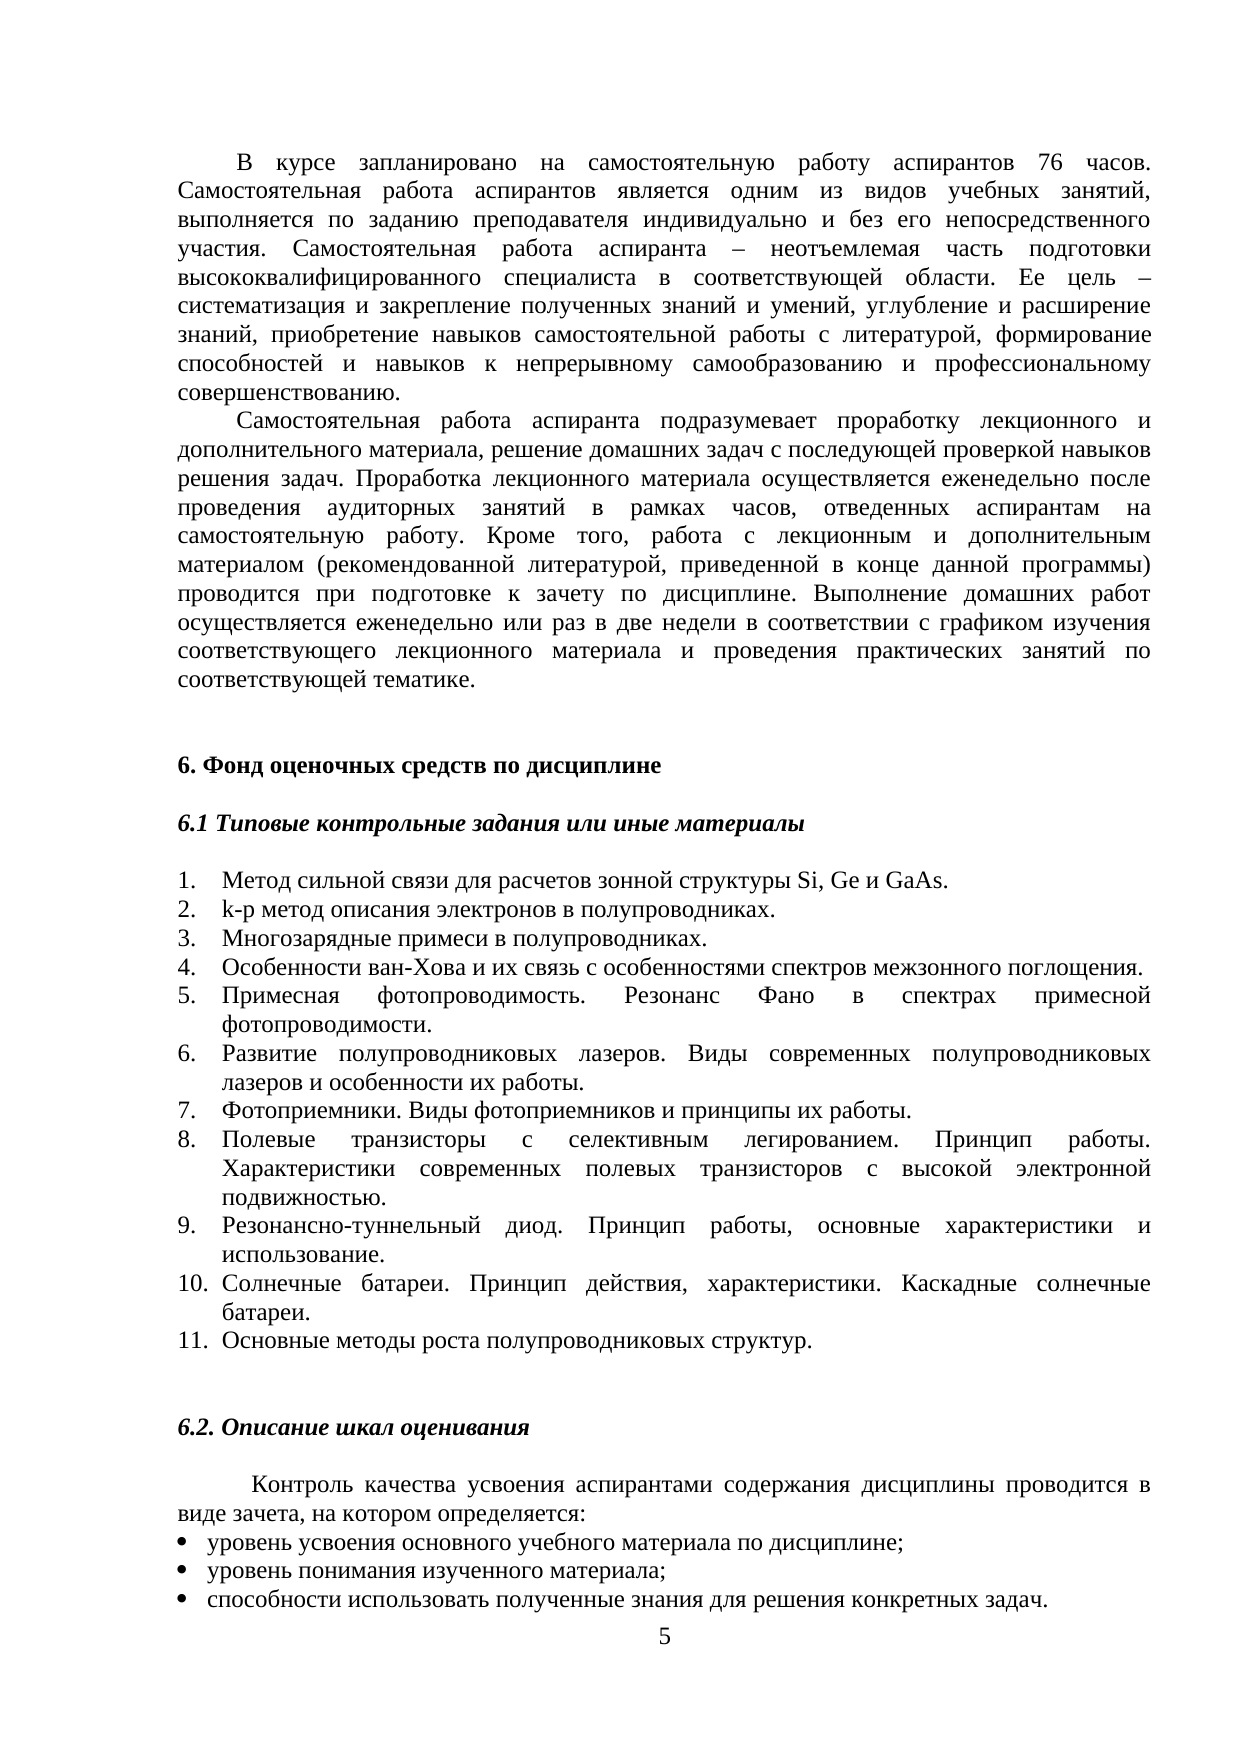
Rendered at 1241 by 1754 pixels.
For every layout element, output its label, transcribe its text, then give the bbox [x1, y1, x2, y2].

list уровень усвоения основного учебного материала по дисциплине; [177, 1527, 1152, 1556]
list Развитие полупроводниковых лазеров. Виды современных полупроводниковых лазеров и особенности их работы. [177, 1038, 1152, 1096]
list Особенности ван-Хова и их связь с особенностями спектров межзонного поглощения. [177, 952, 1152, 981]
list Метод сильной связи для расчетов зонной структуры Si, Ge и GaAs. [177, 866, 1152, 894]
list способности использовать полученные знания для решения конкретных задач. [177, 1584, 1152, 1613]
list k-p метод описания электронов в полупроводниках. [177, 894, 1152, 923]
list Полевые транзисторы с селективным легированием. Принцип работы. Характеристики современных полевых транзисторов с высокой электронной подвижностью. [177, 1124, 1152, 1211]
text Самостоятельная работа аспиранта подразумевает проработку лекционного и дополнительного материала, решение домашних задач с последующей проверкой навыков решения задач. Проработка лекционного материала осуществляется еженедельно после проведения аудиторных занятий в рамках часов, отведенных аспирантам на самостоятельную работу. Кроме того, работа с лекционным и дополнительным материалом (рекомендованной литературой, приведенной в конце данной программы) проводится при подготовке к зачету по дисциплине. Выполнение домашних работ осуществляется еженедельно или раз в две недели в соответствии с графиком изучения соответствующего лекционного материала и проведения практических занятий по соответствующей тематике. [177, 406, 1152, 693]
text 6. Фонд оценочных средств по дисциплине [177, 751, 1152, 779]
list уровень понимания изученного материала; [177, 1556, 1152, 1584]
text 6.1 Типовые контрольные задания или иные материалы [177, 808, 1152, 837]
list Примесная фотопроводимость. Резонанс Фано в спектрах примесной фотопроводимости. [177, 981, 1152, 1038]
text В курсе запланировано на самостоятельную работу аспирантов 76 часов. Самостоятельная работа аспирантов является одним из видов учебных занятий, выполняется по заданию преподавателя индивидуально и без его непосредственного участия. Самостоятельная работа аспиранта – неотъемлемая часть подготовки высококвалифицированного специалиста в соответствующей области. Ее цель – систематизация и закрепление полученных знаний и умений, углубление и расширение знаний, приобретение навыков самостоятельной работы с литературой, формирование способностей и навыков к непрерывному самообразованию и профессиональному совершенствованию. [177, 147, 1152, 406]
list Резонансно-туннельный диод. Принцип работы, основные характеристики и использование. [177, 1211, 1152, 1268]
list Солнечные батареи. Принцип действия, характеристики. Каскадные солнечные батареи. [177, 1268, 1152, 1326]
list Многозарядные примеси в полупроводниках. [177, 923, 1152, 952]
list Фотоприемники. Виды фотоприемников и принципы их работы. [177, 1096, 1152, 1124]
text Контроль качества усвоения аспирантами содержания дисциплины проводится в виде зачета, на котором определяется: [177, 1469, 1152, 1527]
list Основные методы роста полупроводниковых структур. [177, 1326, 1152, 1354]
text 6.2. Описание шкал оценивания [177, 1412, 1152, 1441]
